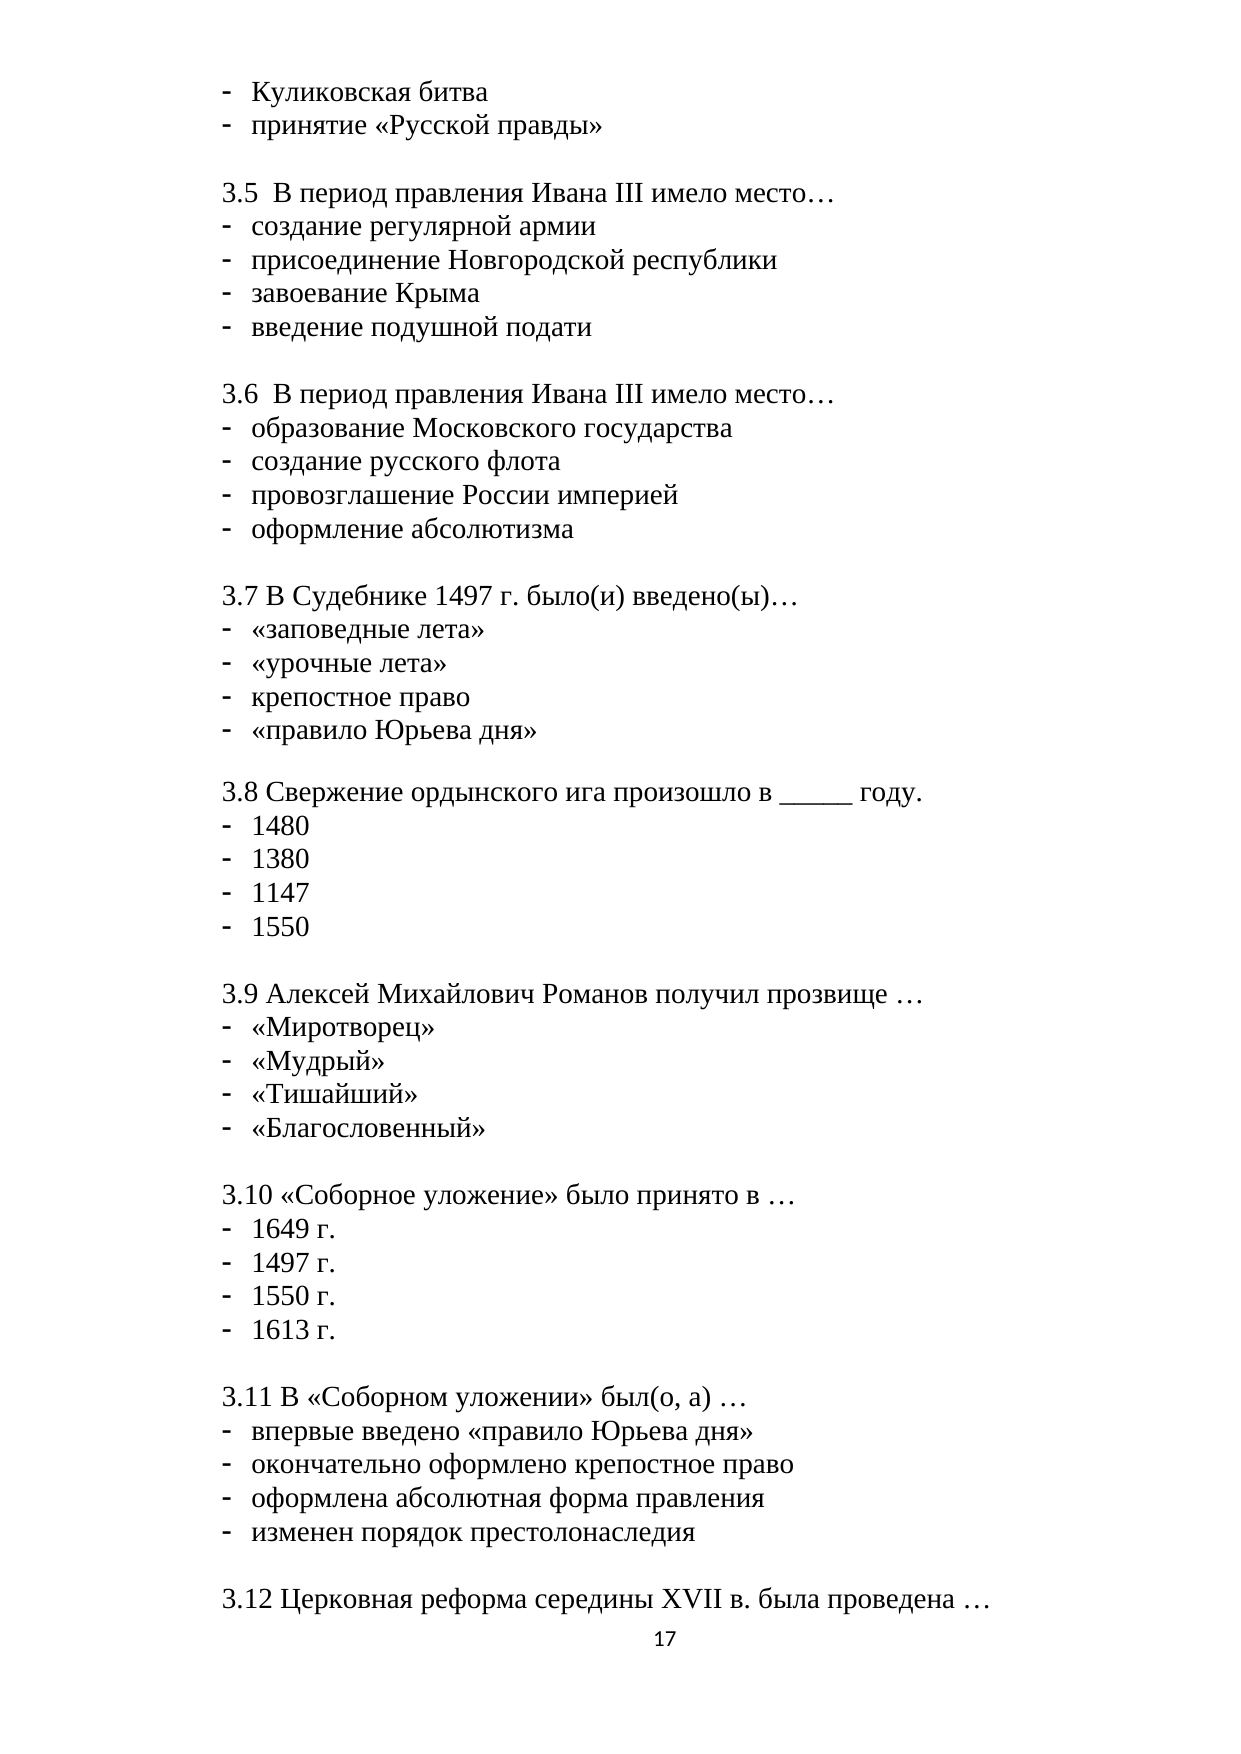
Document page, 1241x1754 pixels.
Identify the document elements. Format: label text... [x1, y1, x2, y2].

list провозглашение России империей [148, 477, 1152, 511]
list образование Московского государства [148, 410, 1152, 443]
list 1147 [148, 875, 1152, 909]
list принятие «Русской правды» [148, 107, 1152, 141]
text 3.6 В период правления Ивана III имело место… [148, 376, 1152, 410]
list «Мудрый» [148, 1043, 1152, 1077]
text 3.5 В период правления Ивана III имело место… [148, 175, 1152, 208]
list крепостное право [148, 679, 1152, 712]
list 1380 [148, 841, 1152, 875]
list 1480 [148, 808, 1152, 841]
list присоединение Новгородской республики [148, 242, 1152, 276]
list 1649 г. [148, 1211, 1152, 1245]
list «урочные лета» [148, 645, 1152, 679]
text 3.8 Свержение ордынского ига произошло в _____ году. [148, 774, 1152, 808]
text 3.9 Алексей Михайлович Романов получил прозвище … [148, 976, 1152, 1009]
text 3.12 Церковная реформа середины XVII в. была проведена … [148, 1581, 1152, 1614]
list «заповедные лета» [148, 612, 1152, 645]
list окончательно оформлено крепостное право [148, 1446, 1152, 1480]
list 1497 г. [148, 1245, 1152, 1278]
text 3.7 В Судебнике 1497 г. было(и) введено(ы)… [148, 578, 1152, 612]
list 1550 [148, 909, 1152, 942]
list «Тишайший» [148, 1077, 1152, 1110]
list «Миротворец» [148, 1009, 1152, 1043]
list оформление абсолютизма [148, 511, 1152, 544]
list «правило Юрьева дня» [148, 712, 1152, 774]
list создание регулярной армии [148, 208, 1152, 242]
list создание русского флота [148, 443, 1152, 477]
list «Благословенный» [148, 1110, 1152, 1144]
list изменен порядок престолонаследия [148, 1514, 1152, 1547]
list 1550 г. [148, 1278, 1152, 1312]
list завоевание Крыма [148, 276, 1152, 309]
list введение подушной подати [148, 309, 1152, 343]
text 3.10 «Соборное уложение» было принято в … [148, 1177, 1152, 1211]
text 3.11 В «Соборном уложении» был(о, а) … [148, 1379, 1152, 1413]
list оформлена абсолютная форма правления [148, 1480, 1152, 1514]
list впервые введено «правило Юрьева дня» [148, 1413, 1152, 1446]
list Куликовская битва [148, 74, 1152, 107]
list 1613 г. [148, 1312, 1152, 1346]
